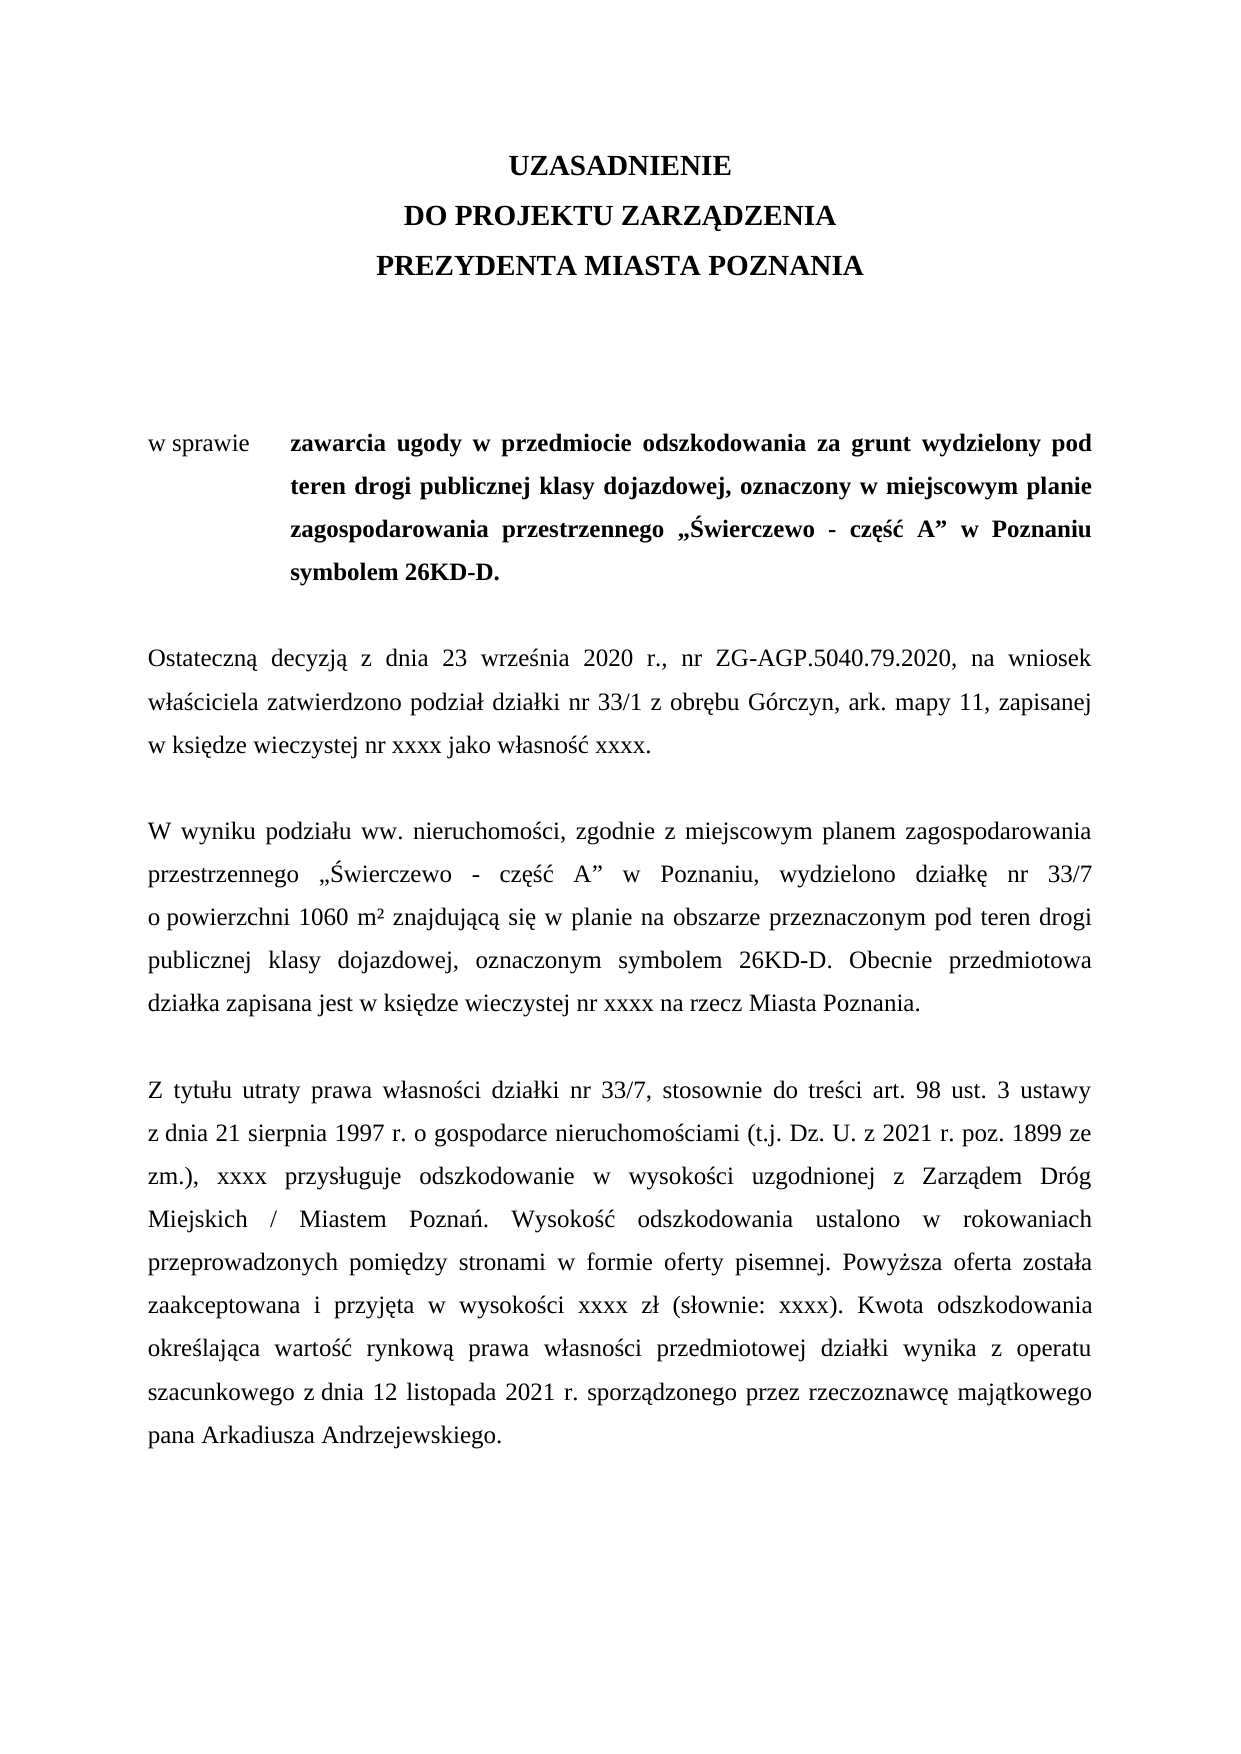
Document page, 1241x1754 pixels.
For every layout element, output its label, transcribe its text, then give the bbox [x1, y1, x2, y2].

subtitle PREZYDENTA MIASTA POZNANIA [148, 248, 1093, 282]
subtitle UZASADNIENIE [148, 148, 1093, 181]
table_header zawarcia ugody w przedmiocie odszkodowania za grunt wydzielony pod teren drogi publicznej klasy dojazdowej, oznaczony w miejscowym planie zagospodarowania przestrzennego „Świerczewo - część A” w Poznaniu symbolem 26KD-D. [279, 428, 1104, 600]
subtitle DO PROJEKTU ZARZĄDZENIA [148, 198, 1093, 231]
text W wyniku podziału ww. nieruchomości, zgodnie z miejscowym planem zagospodarowania przestrzennego „Świerczewo - część A” w Poznaniu, wydzielono działkę nr 33/7 o powierzchni 1060 m² znajdującą się w planie na obszarze przeznaczonym pod teren drogi publicznej klasy dojazdowej, oznaczonym symbolem 26KD-D. Obecnie przedmiotowa działka zapisana jest w księdze wieczystej nr xxxx na rzecz Miasta Poznania. [148, 816, 1093, 1017]
text Z tytułu utraty prawa własności działki nr 33/7, stosownie do treści art. 98 ust. 3 ustawy z dnia 21 sierpnia 1997 r. o gospodarce nieruchomościami (t.j. Dz. U. z 2021 r. poz. 1899 ze zm.), xxxx przysługuje odszkodowanie w wysokości uzgodnionej z Zarządem Dróg Miejskich / Miastem Poznań. Wysokość odszkodowania ustalono w rokowaniach przeprowadzonych pomiędzy stronami w formie oferty pisemnej. Powyższa oferta została zaakceptowana i przyjęta w wysokości xxxx zł (słownie: xxxx). Kwota odszkodowania określająca wartość rynkową prawa własności przedmiotowej działki wynika z operatu szacunkowego z dnia 12 listopada 2021 r. sporządzonego przez rzeczoznawcę majątkowego pana Arkadiusza Andrzejewskiego. [148, 1075, 1093, 1448]
table_header w sprawie [136, 428, 279, 600]
text Ostateczną decyzją z dnia 23 września 2020 r., nr ZG-AGP.5040.79.2020, na wniosek właściciela zatwierdzono podział działki nr 33/1 z obrębu Górczyn, ark. mapy 11, zapisanej w księdze wieczystej nr xxxx jako własność xxxx. [148, 643, 1093, 758]
